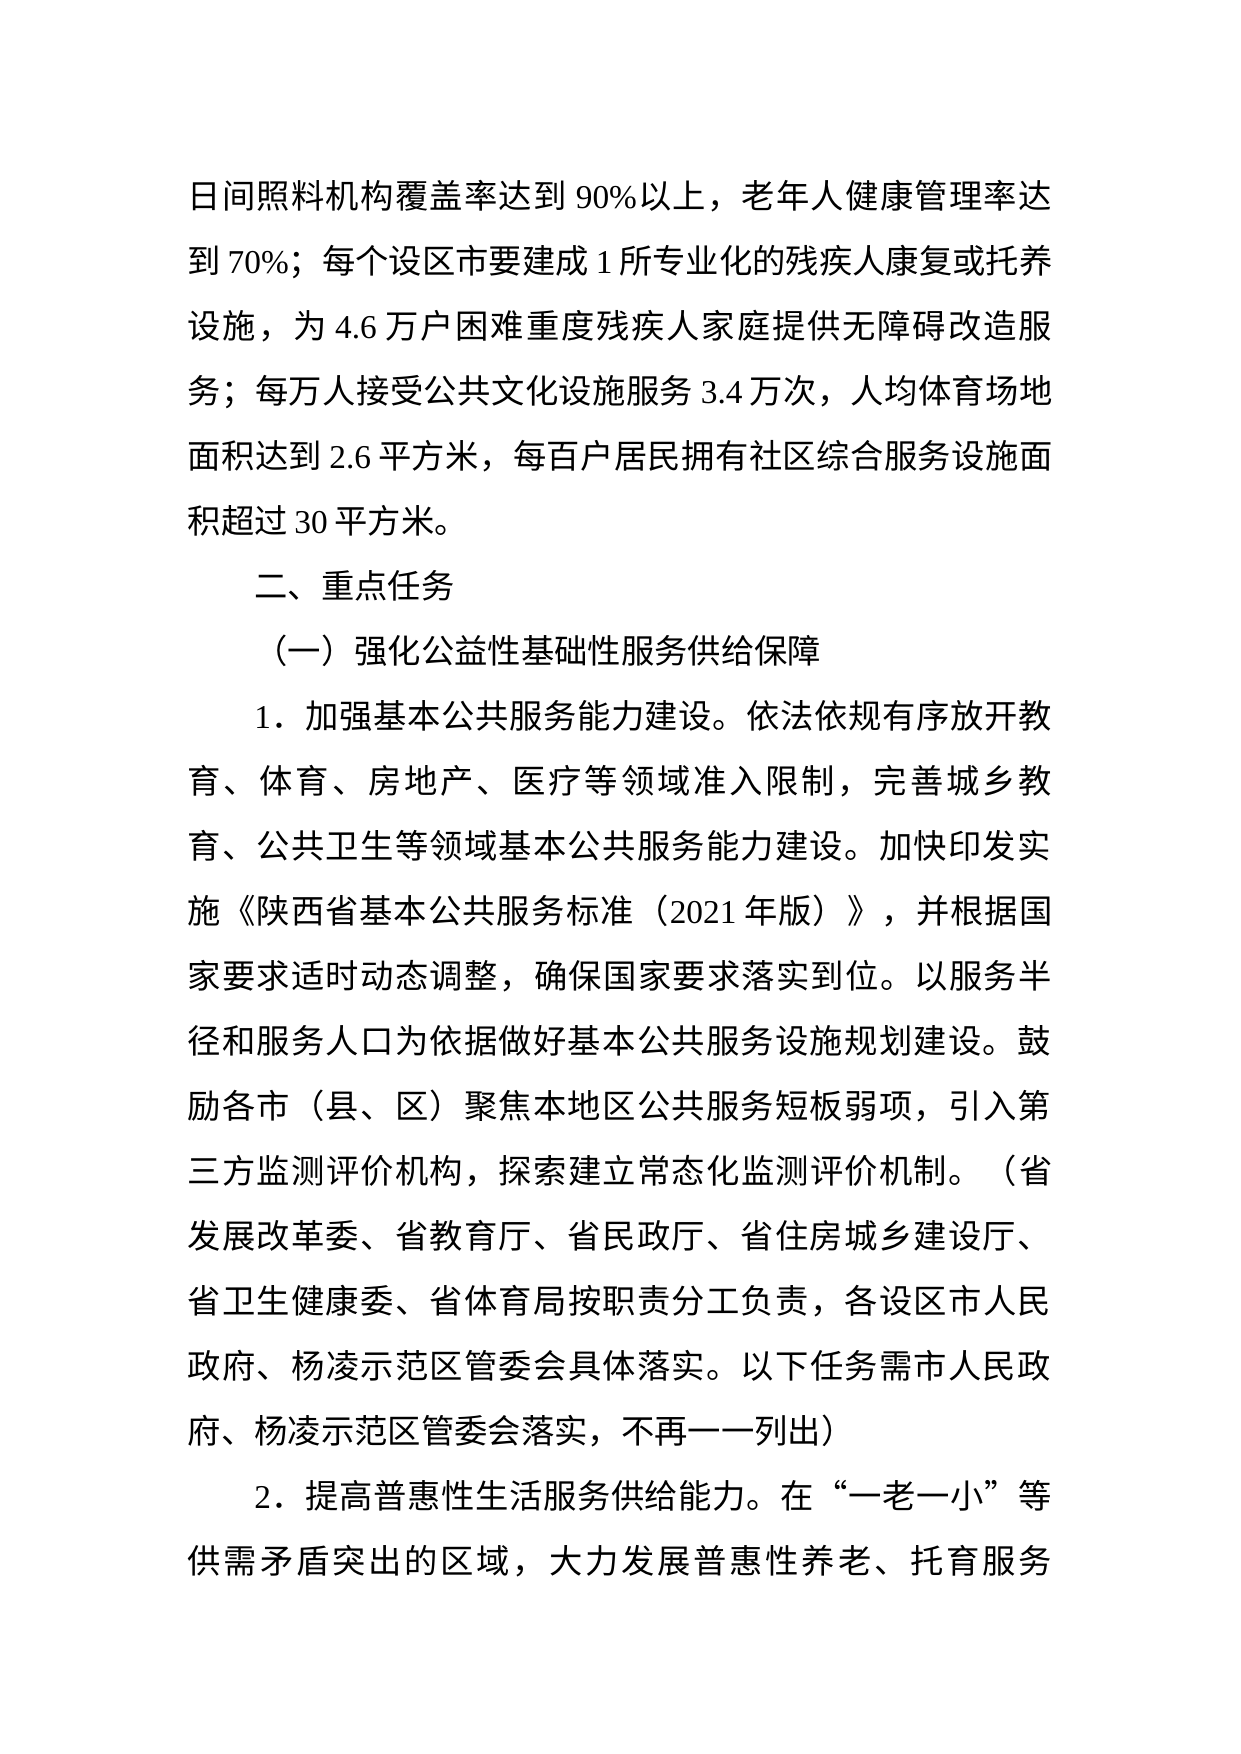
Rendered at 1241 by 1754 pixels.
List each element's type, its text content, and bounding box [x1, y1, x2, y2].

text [187, 1462, 1053, 1592]
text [187, 162, 1053, 552]
text 二、重点任务 [187, 552, 1053, 617]
text （一）强化公益性基础性服务供给保障 [187, 617, 1053, 682]
text 1．加强基本公共服务能力建设。依法依规有序放开教育、体育、房地产、医疗等领域准入限制，完善城乡教育、公共卫生等领域基本公共服务能力建设。加快印发实施《陕西省基本公共服务标准（2021年版）》，并根据国家要求适时动态调整，确保国家要求落实到位。以服务半径和服务人口为依据做好基本公共服务设施规划建设。鼓励各市（县、区）聚焦本地区公共服务短板弱项，引入第三方监测评价机构，探索建立常态化监测评价机制。（省发展改革委、省教育厅、省民政厅、省住房城乡建设厅、省卫生健康委、省体育局按职责分工负责，各设区市人民政府、杨凌示范区管委会具体落实。以下任务需市人民政府、杨凌示范区管委会落实，不再一一列出） [187, 682, 1053, 1462]
